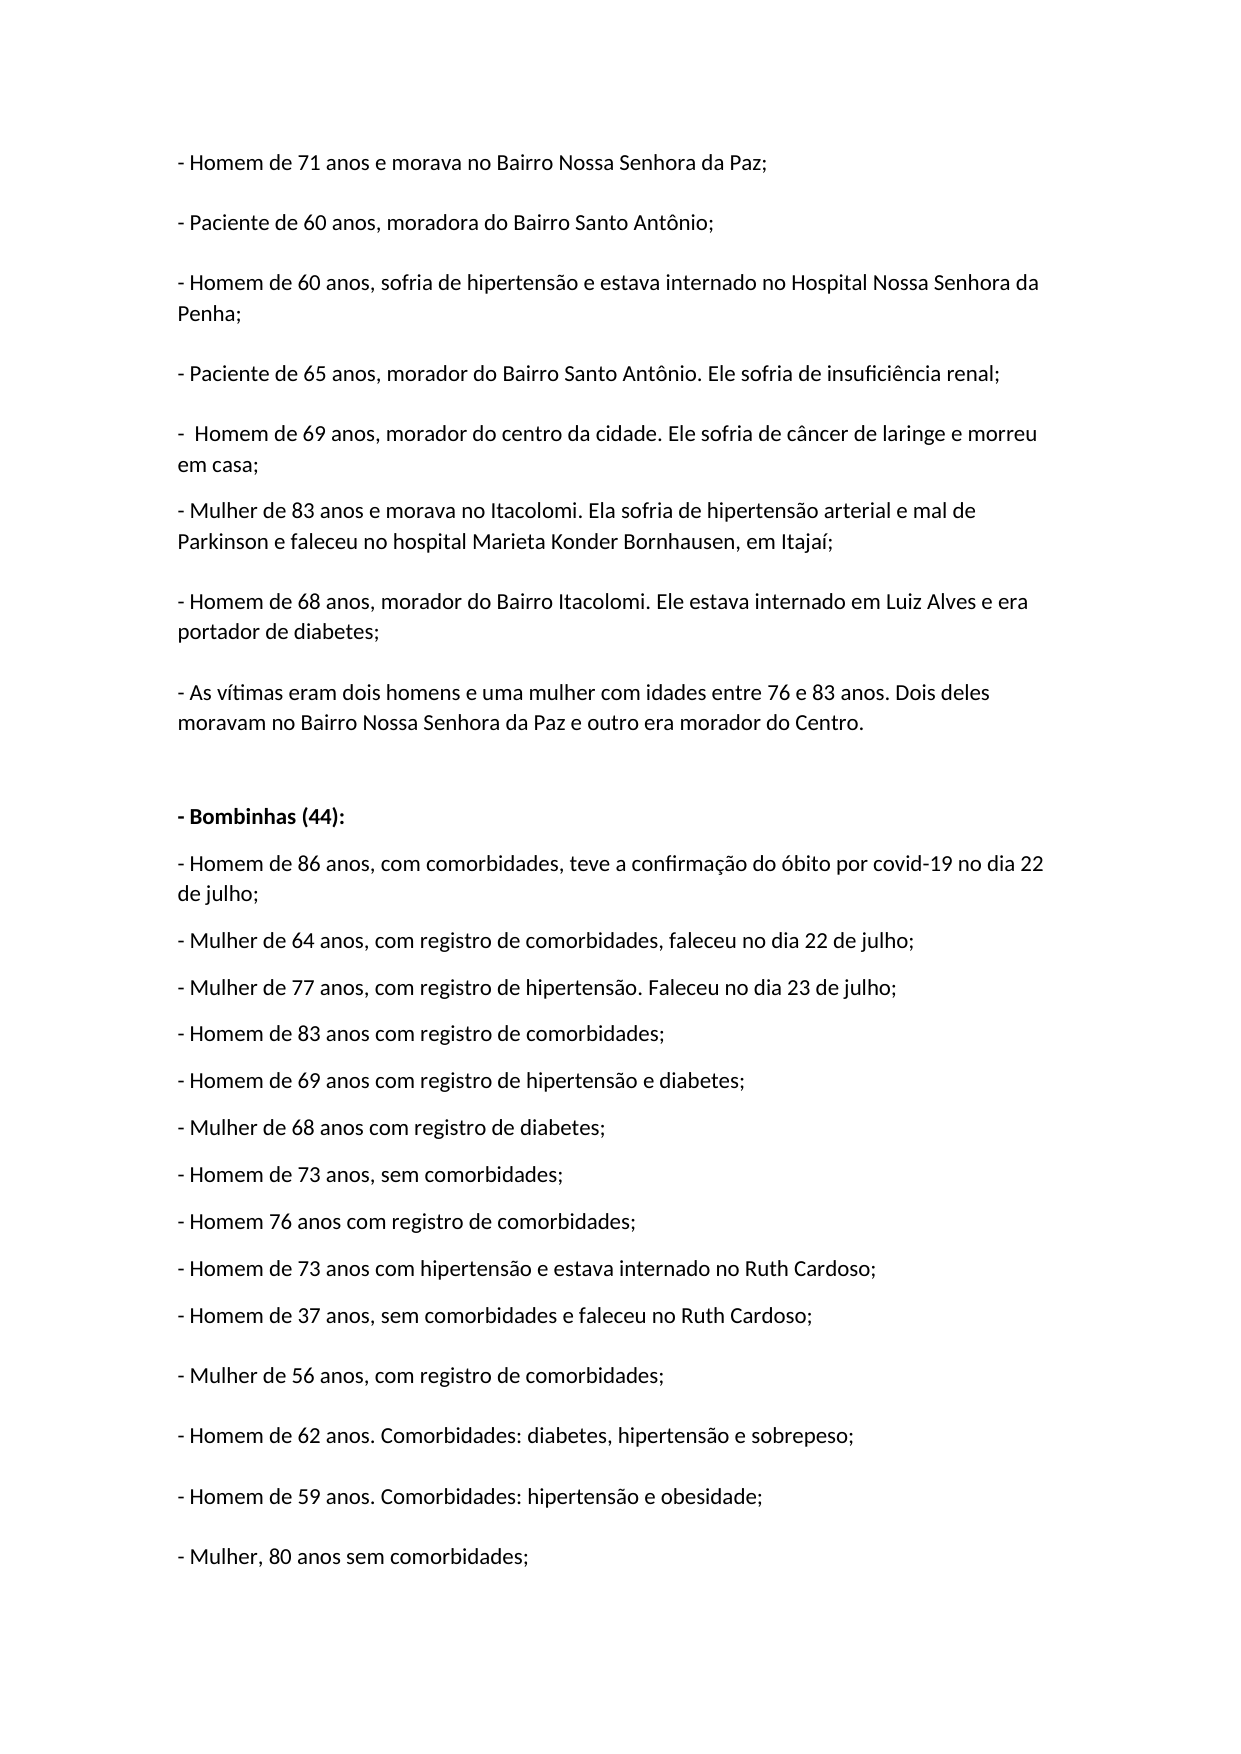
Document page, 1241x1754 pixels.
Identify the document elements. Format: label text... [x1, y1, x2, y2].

text - Mulher de 64 anos, com registro de comorbidades, faleceu no dia 22 de julho; [177, 926, 1063, 954]
text - Homem de 73 anos com hipertensão e estava internado no Ruth Cardoso; [177, 1254, 1063, 1282]
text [177, 1301, 1063, 1601]
text - Homem de 73 anos, sem comorbidades; [177, 1160, 1063, 1188]
text - Mulher de 83 anos e morava no Itacolomi. Ela sofria de hipertensão arterial e mal de Parkinson e faleceu no hospital Marieta Konder Bornhausen, em Itajaí; - Homem de 68 anos, morador do Bairro Itacolomi. Ele estava internado em Luiz Alves e era portador de diabetes; - As vítimas eram dois homens e uma mulher com idades entre 76 e 83 anos. Dois deles moravam no Bairro Nossa Senhora da Paz e outro era morador do Centro. [177, 497, 1063, 736]
text - Homem de 86 anos, com comorbidades, teve a confirmação do óbito por covid-19 no dia 22 de julho; [177, 849, 1063, 907]
text - Mulher de 77 anos, com registro de hipertensão. Faleceu no dia 23 de julho; [177, 973, 1063, 1001]
text - Mulher de 68 anos com registro de diabetes; [177, 1113, 1063, 1141]
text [177, 148, 1063, 478]
text - Homem 76 anos com registro de comorbidades; [177, 1207, 1063, 1235]
text - Bombinhas (44): [177, 802, 1063, 830]
text - Homem de 83 anos com registro de comorbidades; [177, 1019, 1063, 1047]
text - Homem de 69 anos com registro de hipertensão e diabetes; [177, 1066, 1063, 1094]
